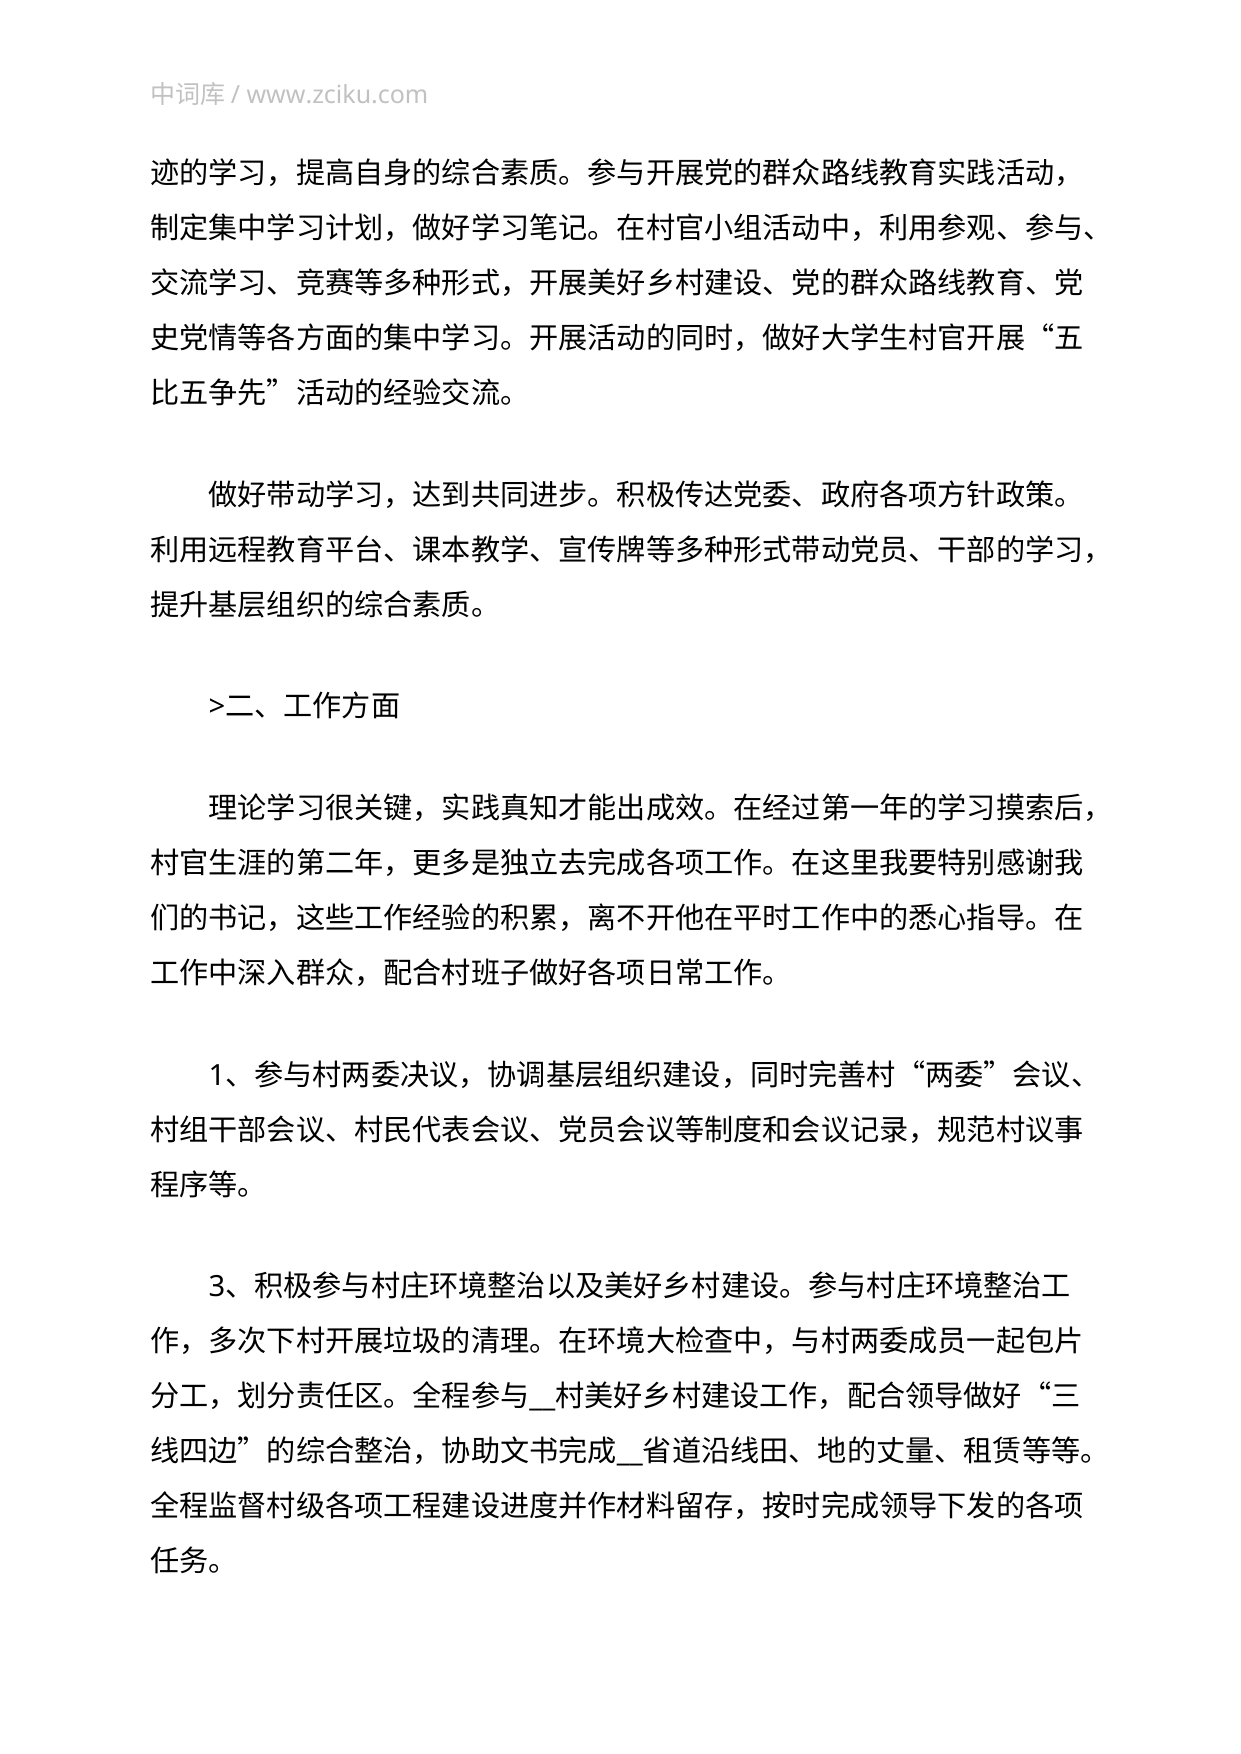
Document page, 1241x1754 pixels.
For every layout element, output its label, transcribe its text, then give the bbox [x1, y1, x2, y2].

text 1、参与村两委决议，协调基层组织建设，同时完善村“两委”会议、村组干部会议、村民代表会议、党员会议等制度和会议记录，规范村议事程序等。 [150, 1051, 1090, 1203]
text >二、工作方面 [150, 683, 1090, 725]
text 3、积极参与村庄环境整治以及美好乡村建设。参与村庄环境整治工作，多次下村开展垃圾的清理。在环境大检查中，与村两委成员一起包片分工，划分责任区。全程参与__村美好乡村建设工作，配合领导做好“三线四边”的综合整治，协助文书完成__省道沿线田、地的丈量、租赁等等。全程监督村级各项工程建设进度并作材料留存，按时完成领导下发的各项任务。 [150, 1263, 1090, 1580]
text 理论学习很关键，实践真知才能出成效。在经过第一年的学习摸索后，村官生涯的第二年，更多是独立去完成各项工作。在这里我要特别感谢我们的书记，这些工作经验的积累，离不开他在平时工作中的悉心指导。在工作中深入群众，配合村班子做好各项日常工作。 [150, 785, 1090, 992]
text 做好带动学习，达到共同进步。积极传达党委、政府各项方针政策。利用远程教育平台、课本教学、宣传牌等多种形式带动党员、干部的学习，提升基层组织的综合素质。 [150, 471, 1090, 623]
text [150, 150, 1090, 412]
